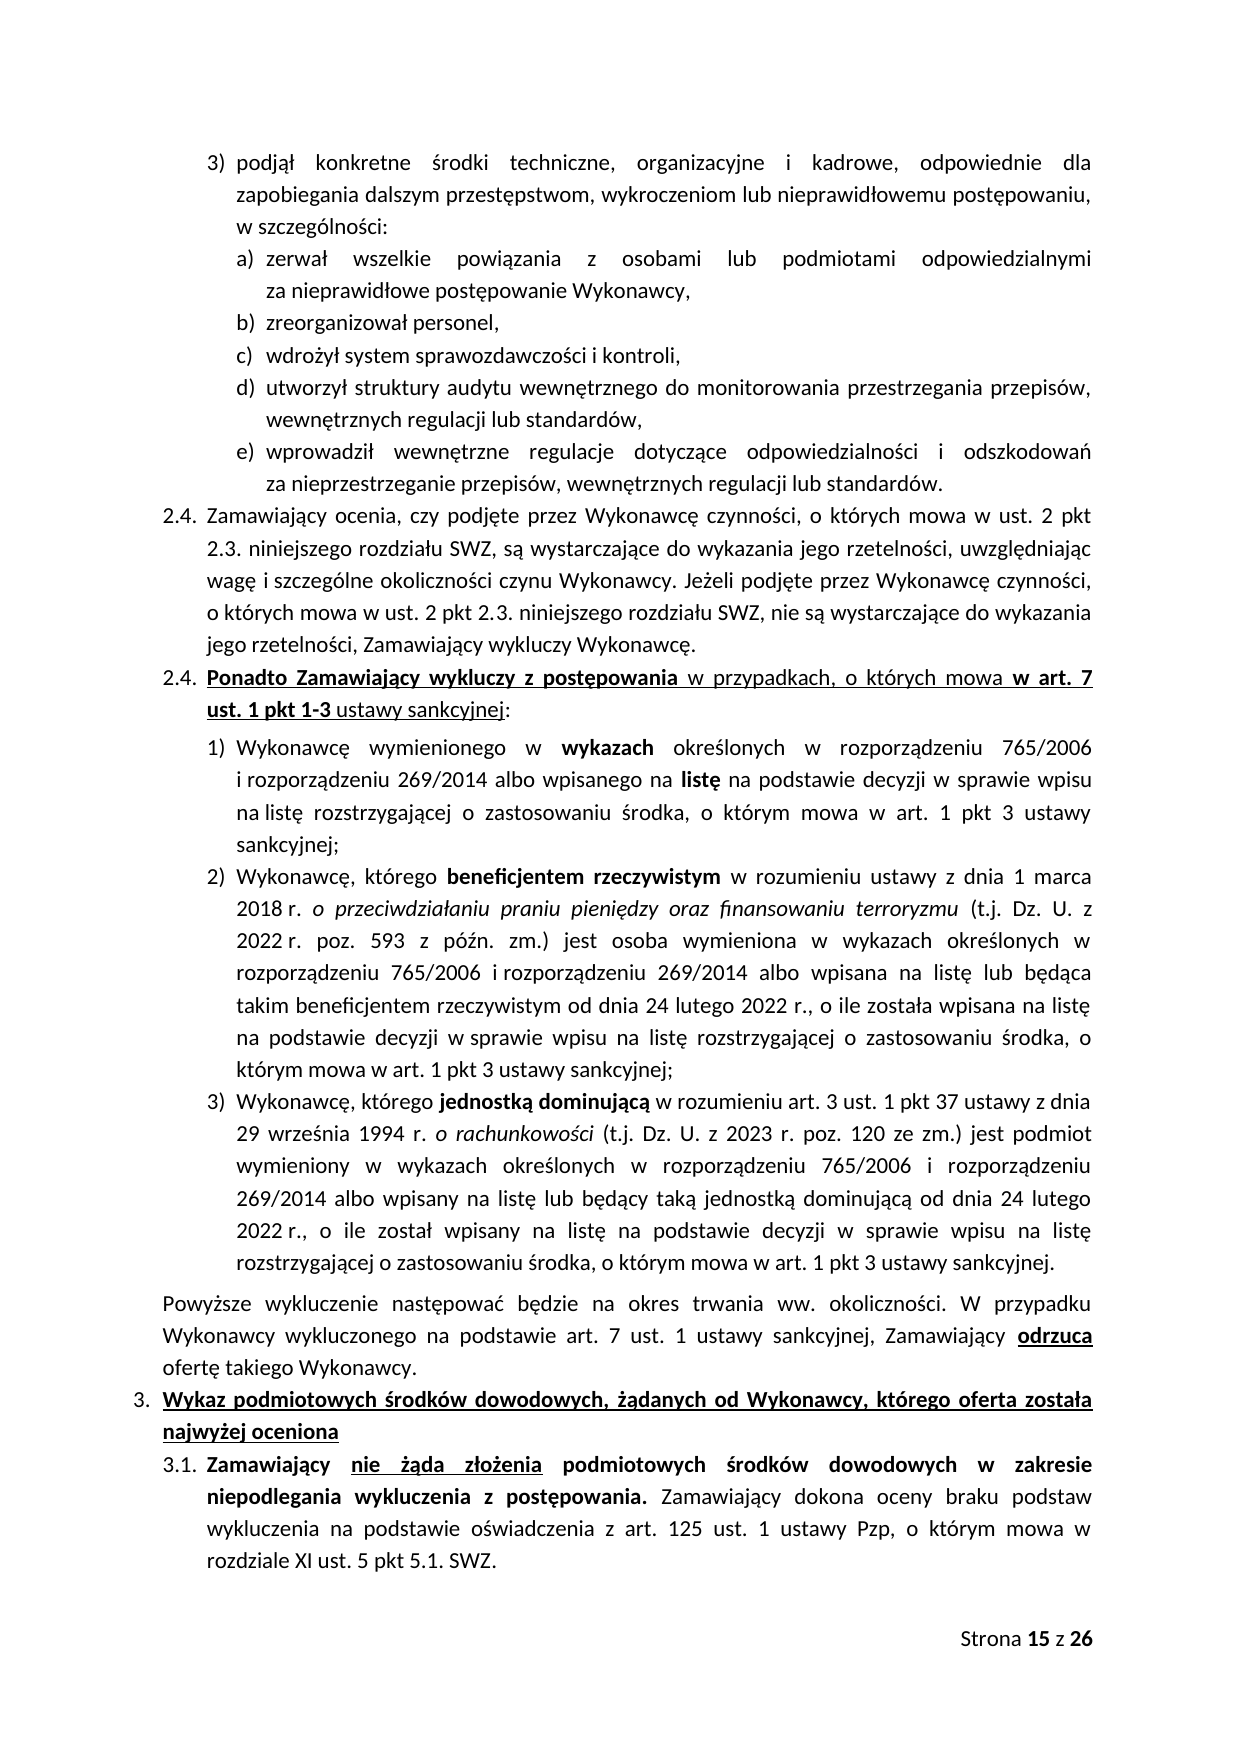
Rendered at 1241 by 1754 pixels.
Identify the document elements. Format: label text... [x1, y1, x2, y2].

list wdrożył system sprawozdawczości i kontroli, [236, 341, 1093, 369]
list zerwał wszelkie powiązania z osobami lub podmiotami odpowiedzialnymi za nieprawidłowe postępowanie Wykonawcy, [236, 244, 1093, 304]
list Wykonawcę, którego beneficjentem rzeczywistym w rozumieniu ustawy z dnia 1 marca 2018 r. o przeciwdziałaniu praniu pieniędzy oraz finansowaniu terroryzmu (t.j. Dz. U. z 2022 r. poz. 593 z późn. zm.) jest osoba wymieniona w wykazach określonych w rozporządzeniu 765/2006 i rozporządzeniu 269/2014 albo wpisana na listę lub będąca takim beneficjentem rzeczywistym od dnia 24 lutego 2022 r., o ile została wpisana na listę na podstawie decyzji w sprawie wpisu na listę rozstrzygającej o zastosowaniu środka, o którym mowa w art. 1 pkt 3 ustawy sankcyjnej; [207, 862, 1093, 1083]
text 3) podjął konkretne środki techniczne, organizacyjne i kadrowe, odpowiednie dla zapobiegania dalszym przestępstwom, wykroczeniom lub nieprawidłowemu postępowaniu, w szczególności: [207, 148, 1093, 240]
list Ponadto Zamawiający wykluczy z postępowania w przypadkach, o których mowa w art. 7 ust. 1 pkt 1-3 ustawy sankcyjnej: [162, 663, 1093, 723]
list Zamawiający ocenia, czy podjęte przez Wykonawcę czynności, o których mowa w ust. 2 pkt 2.3. niniejszego rozdziału SWZ, są wystarczające do wykazania jego rzetelności, uwzględniając wagę i szczególne okoliczności czynu Wykonawcy. Jeżeli podjęte przez Wykonawcę czynności, o których mowa w ust. 2 pkt 2.3. niniejszego rozdziału SWZ, nie są wystarczające do wykazania jego rzetelności, Zamawiający wykluczy Wykonawcę. [162, 502, 1093, 658]
list wprowadził wewnętrzne regulacje dotyczące odpowiedzialności i odszkodowań za nieprzestrzeganie przepisów, wewnętrznych regulacji lub standardów. [236, 437, 1093, 497]
list Wykonawcę, którego jednostką dominującą w rozumieniu art. 3 ust. 1 pkt 37 ustawy z dnia 29 września 1994 r. o rachunkowości (t.j. Dz. U. z 2023 r. poz. 120 ze zm.) jest podmiot wymieniony w wykazach określonych w rozporządzeniu 765/2006 i rozporządzeniu 269/2014 albo wpisany na listę lub będący taką jednostką dominującą od dnia 24 lutego 2022 r., o ile został wpisany na listę na podstawie decyzji w sprawie wpisu na listę rozstrzygającej o zastosowaniu środka, o którym mowa w art. 1 pkt 3 ustawy sankcyjnej. [207, 1087, 1093, 1276]
list utworzył struktury audytu wewnętrznego do monitorowania przestrzegania przepisów, wewnętrznych regulacji lub standardów, [236, 373, 1093, 433]
list Wykaz podmiotowych środków dowodowych, żądanych od Wykonawcy, którego oferta została najwyżej oceniona [133, 1385, 1093, 1446]
list Wykonawcę wymienionego w wykazach określonych w rozporządzeniu 765/2006 i rozporządzeniu 269/2014 albo wpisanego na listę na podstawie decyzji w sprawie wpisu na listę rozstrzygającej o zastosowaniu środka, o którym mowa w art. 1 pkt 3 ustawy sankcyjnej; [207, 733, 1093, 858]
list zreorganizował personel, [236, 308, 1093, 337]
list Powyższe wykluczenie następować będzie na okres trwania ww. okoliczności. W przypadku Wykonawcy wykluczonego na podstawie art. 7 ust. 1 ustawy sankcyjnej, Zamawiający odrzuca ofertę takiego Wykonawcy. [162, 1289, 1093, 1381]
list Zamawiający nie żąda złożenia podmiotowych środków dowodowych w zakresie niepodlegania wykluczenia z postępowania. Zamawiający dokona oceny braku podstaw wykluczenia na podstawie oświadczenia z art. 125 ust. 1 ustawy Pzp, o którym mowa w rozdziale XI ust. 5 pkt 5.1. SWZ. [162, 1450, 1093, 1574]
